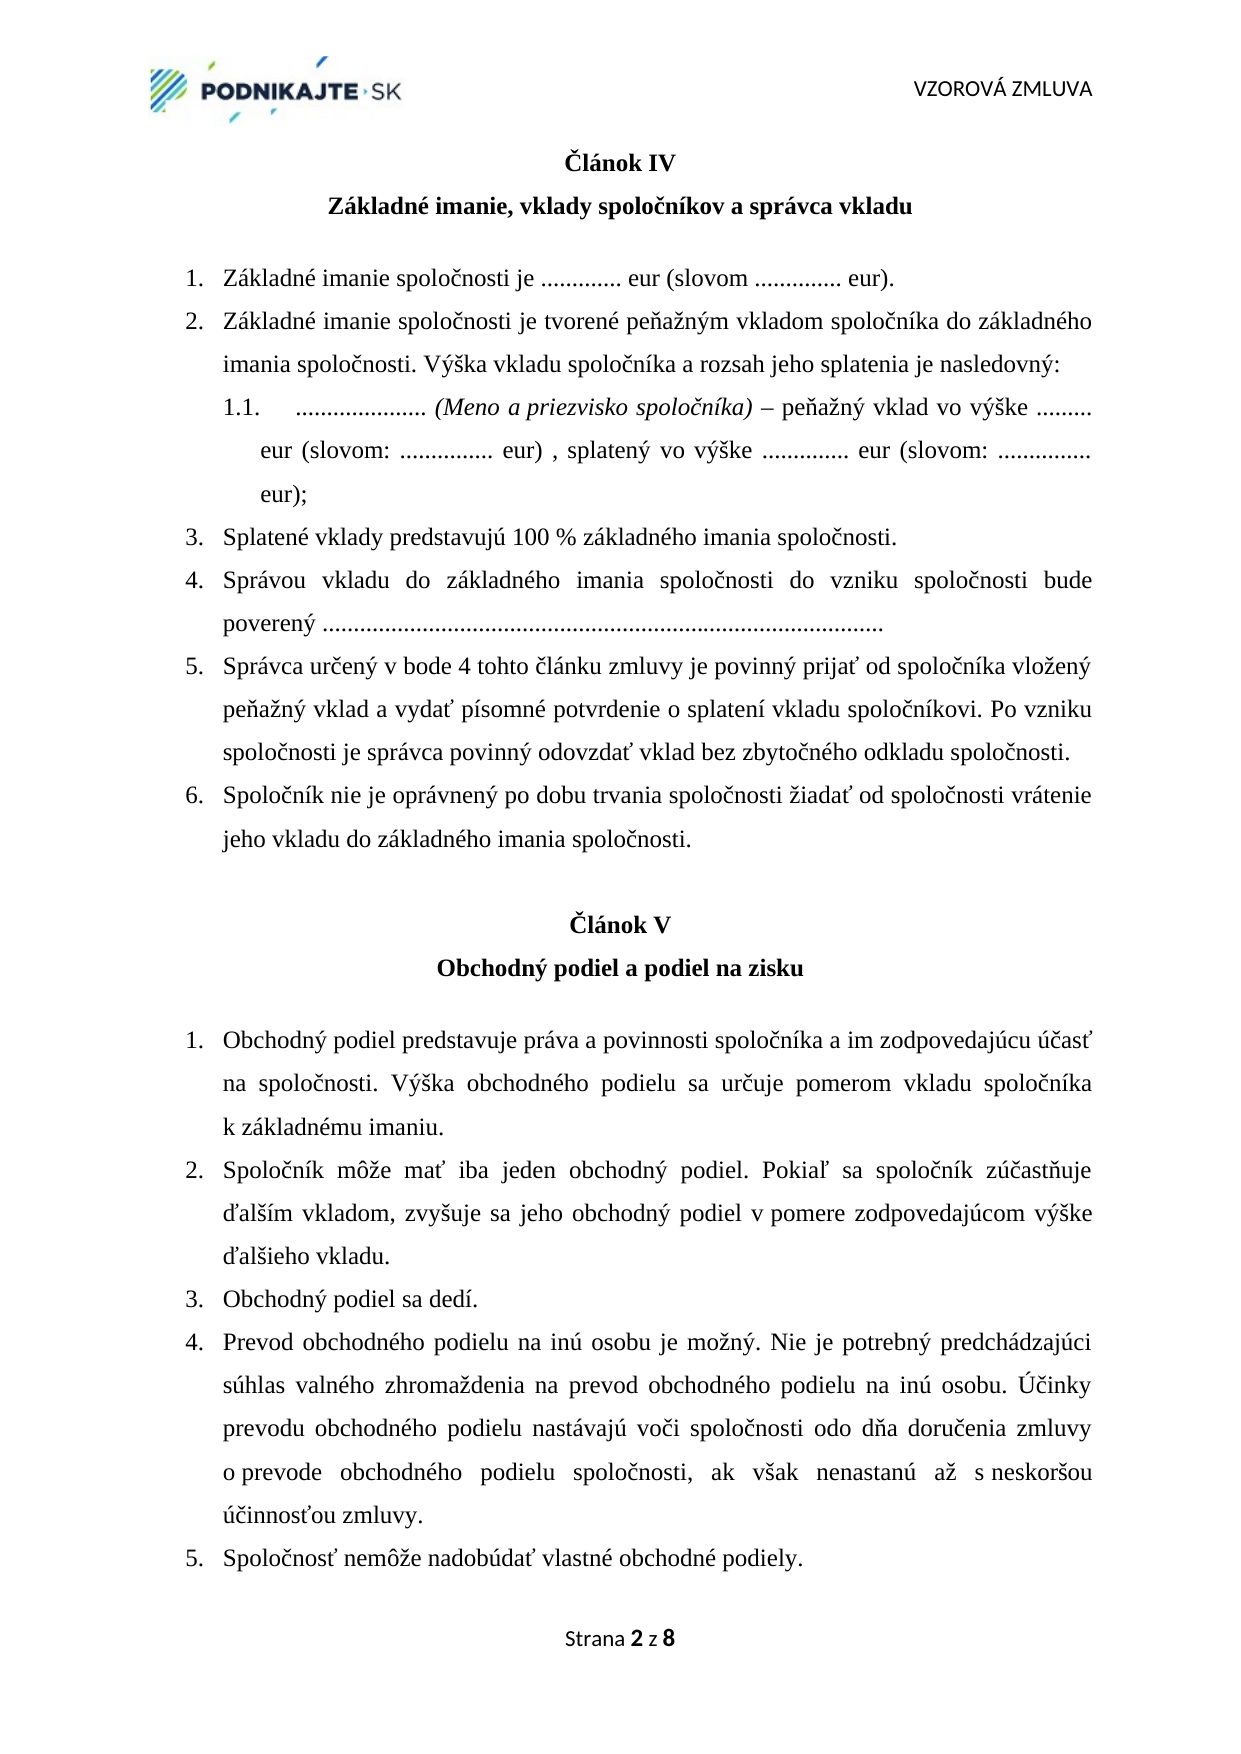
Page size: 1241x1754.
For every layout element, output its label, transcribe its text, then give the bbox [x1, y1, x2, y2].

picture [147, 56, 406, 127]
list Spoločník nie je oprávnený po dobu trvania spoločnosti žiadať od spoločnosti vrátenie jeho vkladu do základného imania spoločnosti. [185, 781, 1093, 852]
text Základné imanie, vklady spoločníkov a správca vkladu [148, 191, 1093, 219]
list Obchodný podiel sa dedí. [185, 1284, 1093, 1313]
text Článok V [148, 910, 1093, 939]
list Prevod obchodného podielu na inú osobu je možný. Nie je potrebný predchádzajúci súhlas valného zhromaždenia na prevod obchodného podielu na inú osobu. Účinky prevodu obchodného podielu nastávajú voči spoločnosti odo dňa doručenia zmluvy o prevode obchodného podielu spoločnosti, ak však nenastanú až s neskoršou účinnosťou zmluvy. [185, 1327, 1093, 1528]
list Obchodný podiel predstavuje práva a povinnosti spoločníka a im zodpovedajúcu účasť na spoločnosti. Výška obchodného podielu sa určuje pomerom vkladu spoločníka k základnému imaniu. [185, 1025, 1093, 1140]
list Správou vkladu do základného imania spoločnosti do vzniku spoločnosti bude poverený .......................................................................................... [185, 565, 1093, 637]
text Článok IV [148, 148, 1093, 176]
list Základné imanie spoločnosti je ............. eur (slovom .............. eur). [185, 263, 1093, 292]
list Základné imanie spoločnosti je tvorené peňažným vkladom spoločníka do základného imania spoločnosti. Výška vkladu spoločníka a rozsah jeho splatenia je nasledovný: [185, 306, 1093, 378]
list ..................... (Meno a priezvisko spoločníka) – peňažný vklad vo výške ......... eur (slovom: ............... eur) , splatený vo výške .............. eur (slovom: ............... eur); [223, 392, 1093, 507]
text Obchodný podiel a podiel na zisku [148, 953, 1093, 982]
list Spoločník môže mať iba jeden obchodný podiel. Pokiaľ sa spoločník zúčastňuje ďalším vkladom, zvyšuje sa jeho obchodný podiel v pomere zodpovedajúcom výške ďalšieho vkladu. [185, 1155, 1093, 1270]
list Splatené vklady predstavujú 100 % základného imania spoločnosti. [185, 522, 1093, 551]
list Spoločnosť nemôže nadobúdať vlastné obchodné podiely. [185, 1543, 1093, 1572]
list Správca určený v bode 4 tohto článku zmluvy je povinný prijať od spoločníka vložený peňažný vklad a vydať písomné potvrdenie o splatení vkladu spoločníkovi. Po vzniku spoločnosti je správca povinný odovzdať vklad bez zbytočného odkladu spoločnosti. [185, 651, 1093, 766]
